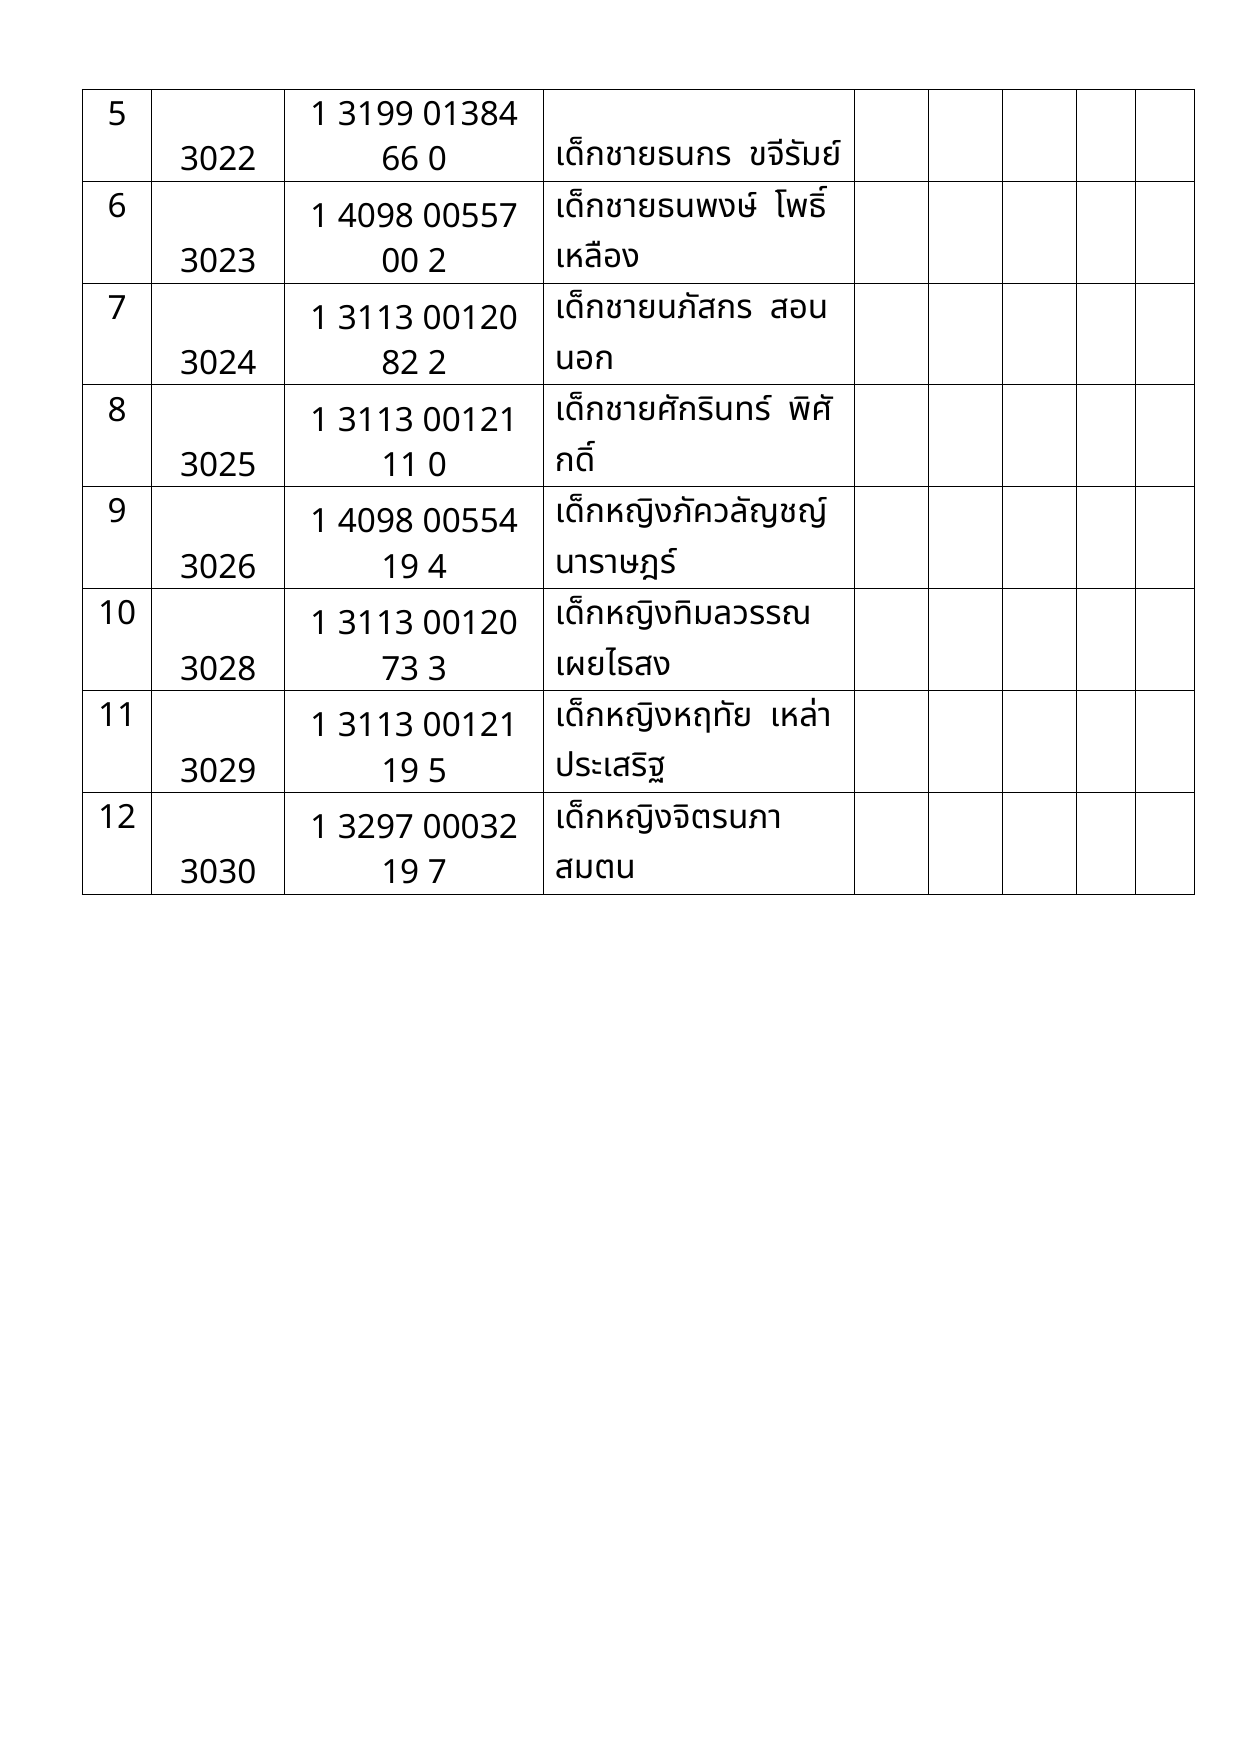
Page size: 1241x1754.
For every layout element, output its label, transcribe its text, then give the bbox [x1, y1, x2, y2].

table_cell [1077, 589, 1135, 690]
table_cell [1077, 284, 1135, 384]
table_cell 3025 [152, 385, 284, 486]
table_cell [1003, 385, 1076, 486]
table_cell 1 3199 01384 66 0 [285, 90, 543, 181]
table_cell เด็กหญิงหฤทัย เหล่าประเสริฐ [544, 691, 854, 792]
table_cell 3026 [152, 487, 284, 588]
table_cell เด็กชายศักรินทร์ พิศักดิ์ [544, 385, 854, 486]
table_cell [1136, 182, 1194, 282]
table_cell [1003, 487, 1076, 588]
table_cell [929, 793, 1002, 894]
table_cell 8 [83, 385, 151, 486]
table_cell [929, 182, 1002, 282]
table_cell [855, 385, 928, 486]
table_cell [1136, 487, 1194, 588]
table_cell [855, 487, 928, 588]
table_cell [1077, 793, 1135, 894]
table_cell 1 4098 00554 19 4 [285, 487, 543, 588]
table_cell [929, 589, 1002, 690]
table_cell 3022 [152, 90, 284, 181]
table_cell [929, 487, 1002, 588]
table_cell 7 [83, 284, 151, 384]
table_cell 9 [83, 487, 151, 588]
table_cell 1 3113 00120 82 2 [285, 284, 543, 384]
table_cell เด็กชายธนกร ขจีรัมย์ [544, 90, 854, 181]
table_cell 10 [83, 589, 151, 690]
table_cell [855, 90, 928, 181]
table_cell 6 [83, 182, 151, 282]
table_cell เด็กชายนภัสกร สอนนอก [544, 284, 854, 384]
table_cell 5 [83, 90, 151, 181]
table_cell [1136, 90, 1194, 181]
table_cell [855, 284, 928, 384]
table_cell [929, 90, 1002, 181]
table_cell [1077, 691, 1135, 792]
table_cell 1 3113 00121 11 0 [285, 385, 543, 486]
table_cell 1 3113 00120 73 3 [285, 589, 543, 690]
table_cell [1003, 793, 1076, 894]
table_cell 3028 [152, 589, 284, 690]
table_cell [1003, 284, 1076, 384]
table_cell 1 4098 00557 00 2 [285, 182, 543, 282]
table_cell [1136, 793, 1194, 894]
table_cell [855, 589, 928, 690]
table_cell 11 [83, 691, 151, 792]
table_cell [1136, 589, 1194, 690]
table_cell [1077, 487, 1135, 588]
table_cell [1077, 385, 1135, 486]
table_cell 12 [83, 793, 151, 894]
table_cell [1077, 90, 1135, 181]
table_cell [929, 691, 1002, 792]
table_cell เด็กชายธนพงษ์ โพธิ์เหลือง [544, 182, 854, 282]
table_cell 3024 [152, 284, 284, 384]
table_cell 3023 [152, 182, 284, 282]
table_cell [1003, 589, 1076, 690]
table_cell เด็กหญิงจิตรนภา สมตน [544, 793, 854, 894]
table_cell 1 3297 00032 19 7 [285, 793, 543, 894]
table_cell 3029 [152, 691, 284, 792]
table_cell เด็กหญิงภัควลัญชญ์ นาราษฎร์ [544, 487, 854, 588]
table_cell [929, 284, 1002, 384]
table_cell [855, 691, 928, 792]
table_cell [855, 793, 928, 894]
table_cell [1003, 182, 1076, 282]
table_cell [929, 385, 1002, 486]
table_cell [1136, 385, 1194, 486]
table_cell 3030 [152, 793, 284, 894]
table_cell [1136, 691, 1194, 792]
table_cell [1136, 284, 1194, 384]
table_cell 1 3113 00121 19 5 [285, 691, 543, 792]
table_cell [855, 182, 928, 282]
table_cell [1077, 182, 1135, 282]
table_cell [1003, 90, 1076, 181]
table_cell เด็กหญิงทิมลวรรณ เผยไธสง [544, 589, 854, 690]
table_cell [1003, 691, 1076, 792]
